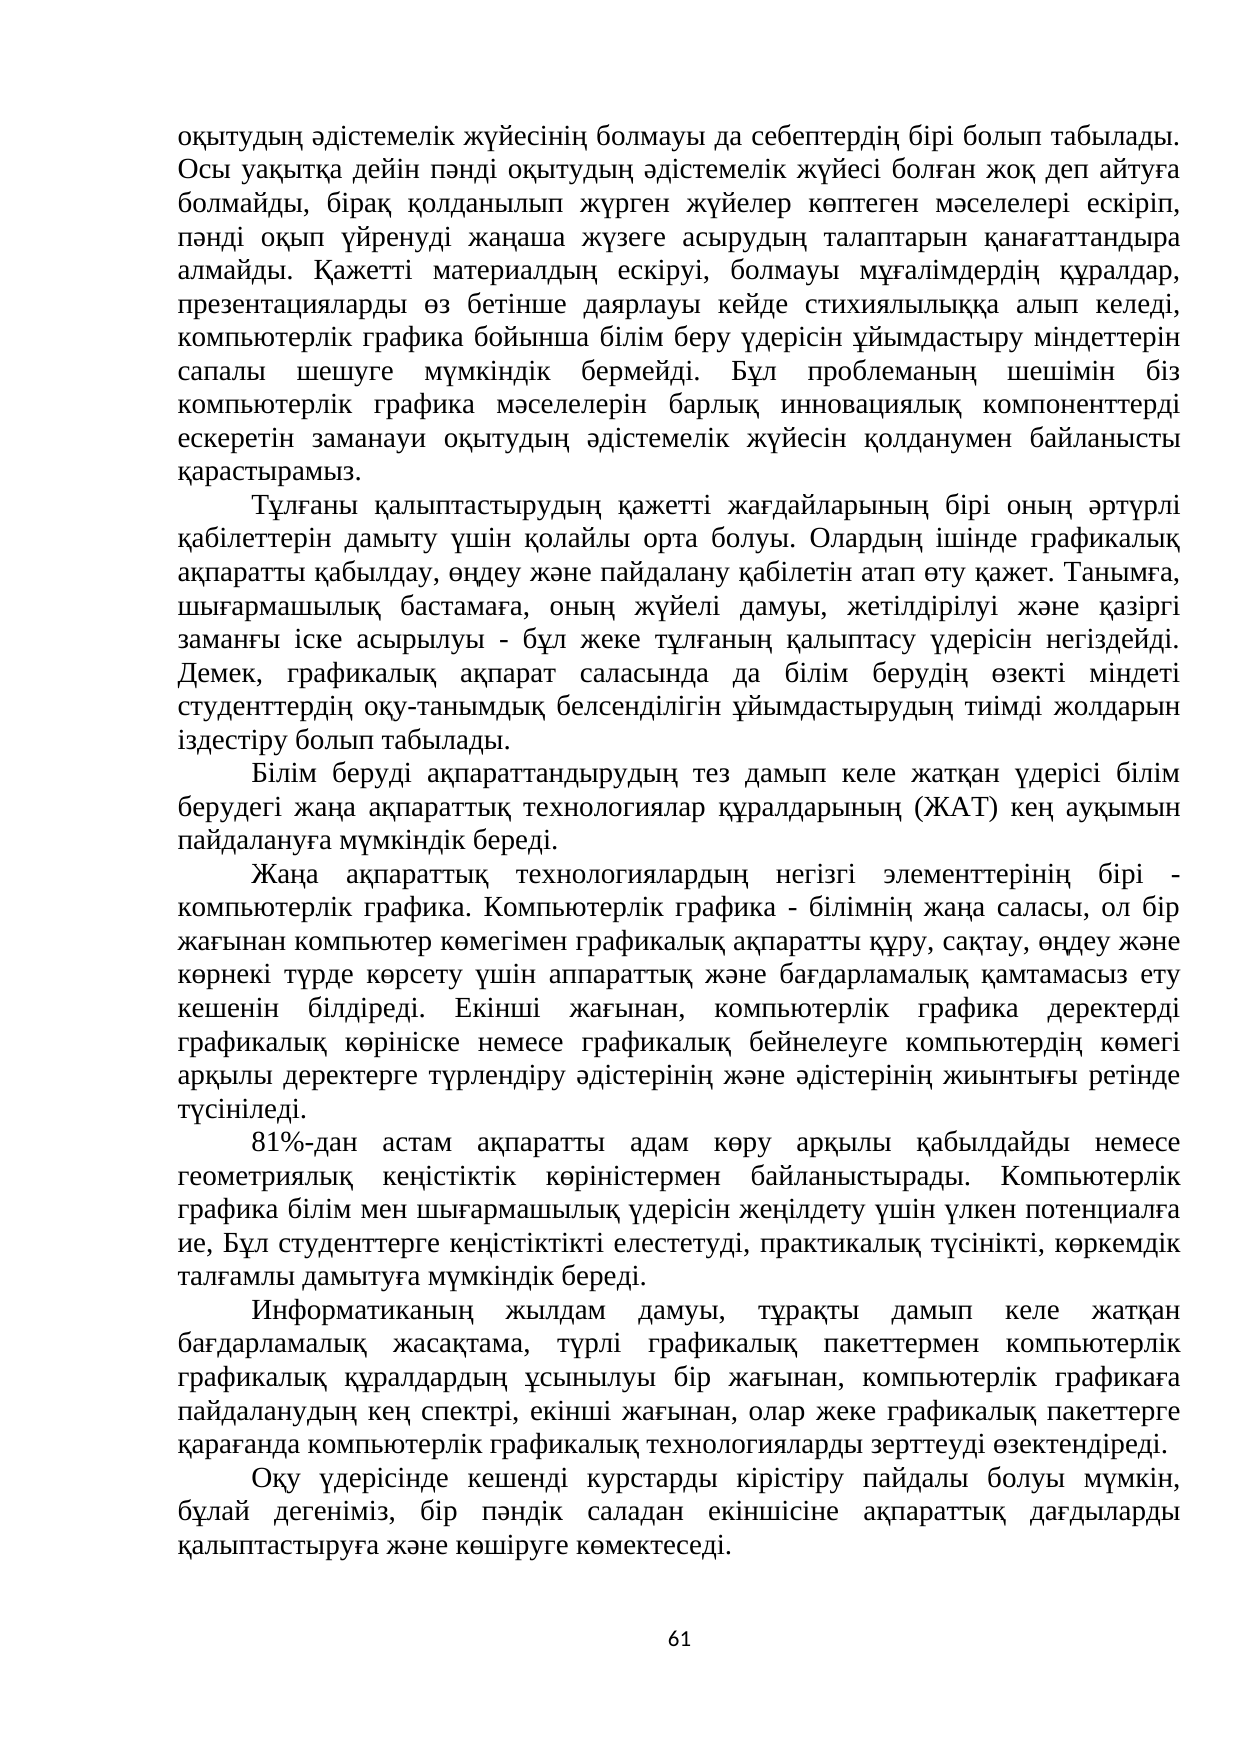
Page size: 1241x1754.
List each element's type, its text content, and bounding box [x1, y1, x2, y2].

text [177, 118, 1181, 487]
text Білім беруді ақпараттандырудың тез дамып келе жатқан үдерісі білім берудегі жаңа ақпараттық технологиялар құралдарының (ЖАТ) кең ауқымын пайдалануға мүмкіндік береді. [177, 755, 1181, 856]
text 81%-дан астам ақпаратты адам көру арқылы қабылдайды немесе геометриялық кеңістіктік көріністермен байланыстырады. Компьютерлік графика білім мен шығармашылық үдерісін жеңілдету үшін үлкен потенциалға ие, Бұл студенттерге кеңістіктікті елестетуді, практикалық түсінікті, көркемдік талғамлы дамытуға мүмкіндік береді. [177, 1124, 1181, 1292]
text Тұлғаны қалыптастырудың қажетті жағдайларының бірі оның әртүрлі қабілеттерін дамыту үшін қолайлы орта болуы. Олардың ішінде графикалық ақпаратты қабылдау, өңдеу және пайдалану қабілетін атап өту қажет. Танымға, шығармашылық бастамаға, оның жүйелі дамуы, жетілдірілуі және қазіргі заманғы іске асырылуы - бұл жеке тұлғаның қалыптасу үдерісін негіздейді. Демек, графикалық ақпарат саласында да білім берудің өзекті міндеті студенттердің оқу-танымдық белсенділігін ұйымдастырудың тиімді жолдарын іздестіру болып табылады. [177, 487, 1181, 755]
text Оқу үдерісінде кешенді курстарды кірістіру пайдалы болуы мүмкін, бұлай дегеніміз, бір пәндік саладан екіншісіне ақпараттық дағдыларды қалыптастыруға және көшіруге көмектеседі. [177, 1460, 1181, 1560]
text Жаңа ақпараттық технологиялардың негізгі элементтерінің бірі - компьютерлік графика. Компьютерлік графика - білімнің жаңа саласы, ол бір жағынан компьютер көмегімен графикалық ақпаратты құру, сақтау, өңдеу және көрнекі түрде көрсету үшін аппараттық және бағдарламалық қамтамасыз ету кешенін білдіреді. Екінші жағынан, компьютерлік графика деректерді графикалық көрініске немесе графикалық бейнелеуге компьютердің көмегі арқылы деректерге түрлендіру әдістерінің және әдістерінің жиынтығы ретінде түсініледі. [177, 856, 1181, 1124]
text Информатиканың жылдам дамуы, тұрақты дамып келе жатқан бағдарламалық жасақтама, түрлі графикалық пакеттермен компьютерлік графикалық құралдардың ұсынылуы бір жағынан, компьютерлік графикаға пайдаланудың кең спектрі, екінші жағынан, олар жеке графикалық пакеттерге қарағанда компьютерлік графикалық технологияларды зерттеуді өзектендіреді. [177, 1292, 1181, 1460]
